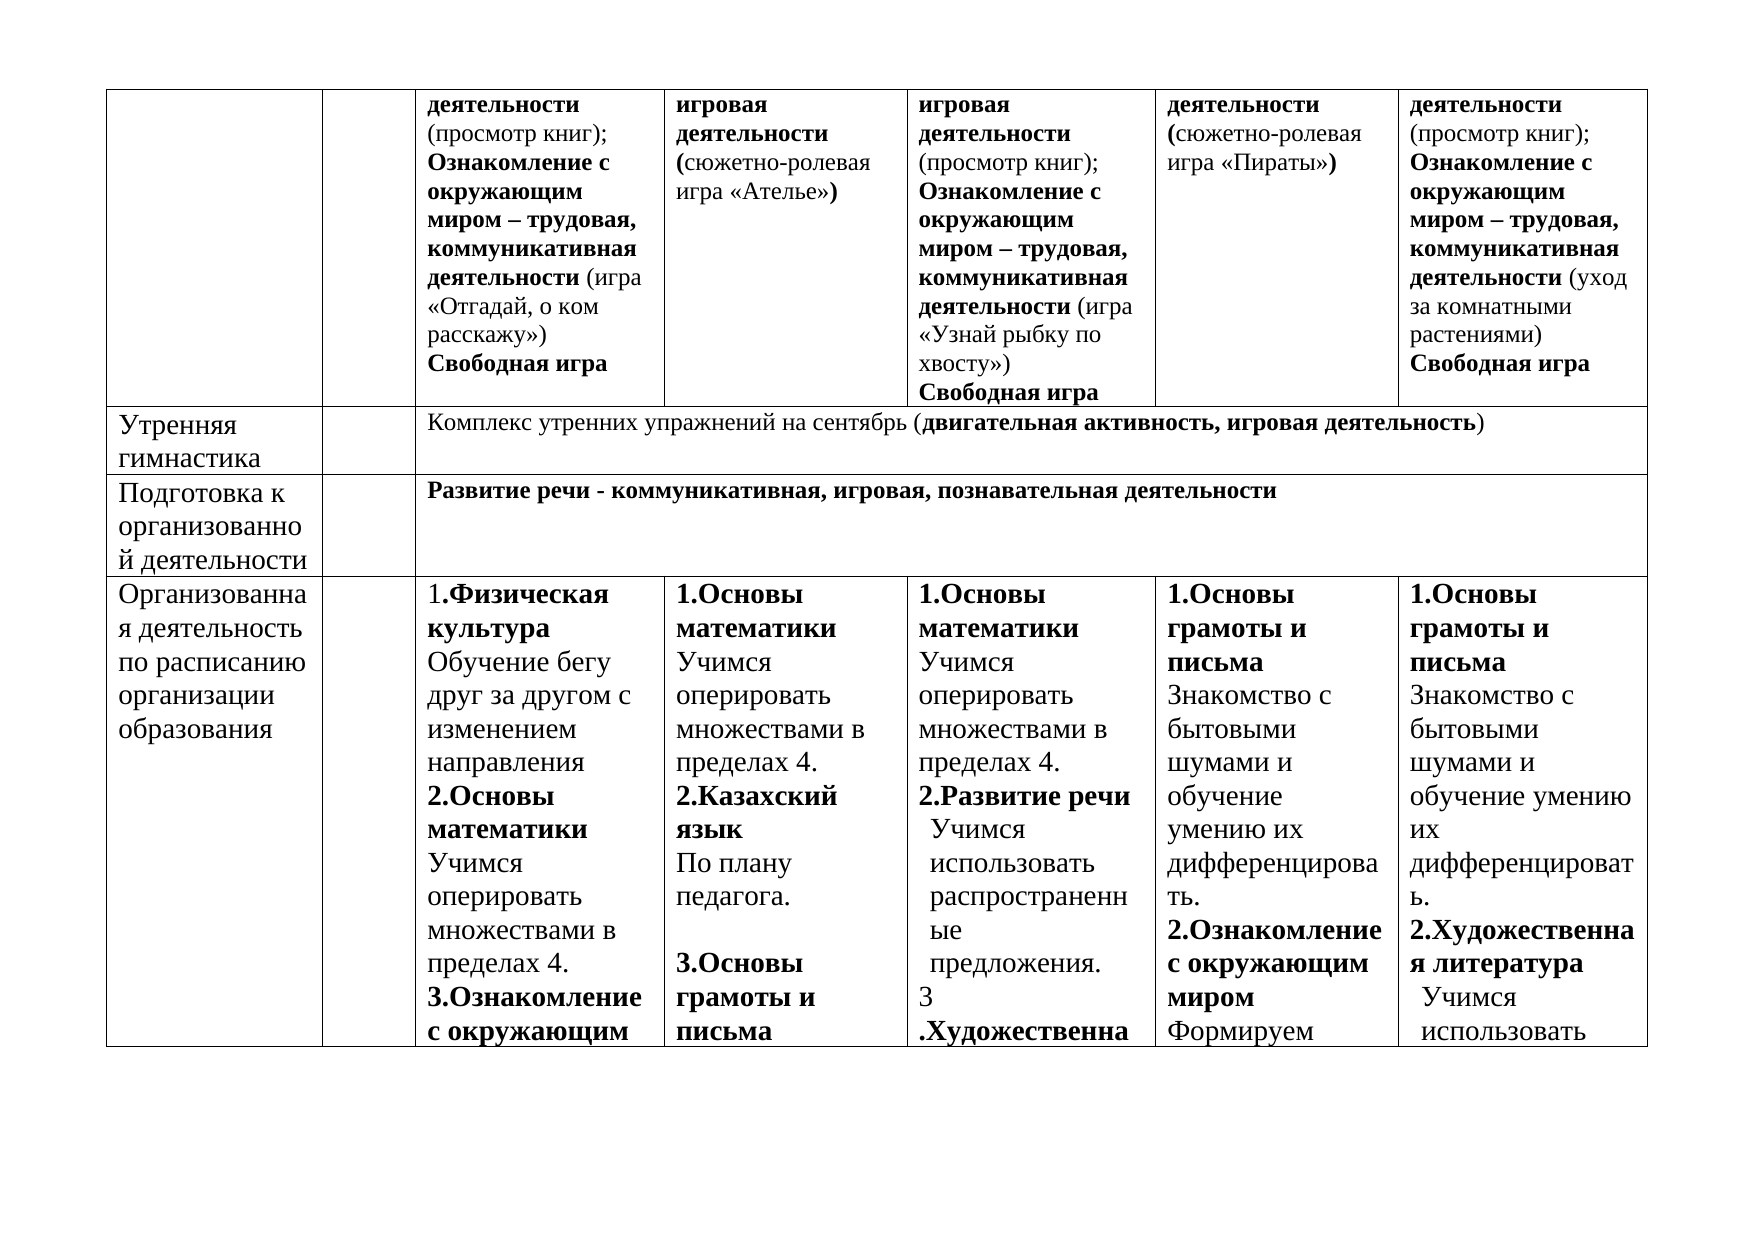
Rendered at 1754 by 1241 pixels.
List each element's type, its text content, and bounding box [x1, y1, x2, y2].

table_cell [323, 577, 415, 1046]
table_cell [908, 577, 1155, 1046]
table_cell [107, 577, 322, 1046]
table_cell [416, 90, 664, 406]
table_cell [665, 90, 907, 406]
table_cell Комплекс утренних упражнений на сентябрь (двигательная активность, игровая деятельность) [416, 407, 1647, 474]
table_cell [107, 90, 322, 406]
table_cell Утренняя гимнастика [107, 407, 322, 474]
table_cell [1156, 90, 1398, 406]
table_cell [1399, 577, 1647, 1046]
table_cell [323, 407, 415, 474]
table_cell Развитие речи - коммуникативная, игровая, познавательная деятельности [416, 475, 1647, 576]
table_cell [908, 90, 1155, 406]
table_cell [323, 475, 415, 576]
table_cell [1399, 90, 1647, 406]
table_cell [665, 577, 907, 1046]
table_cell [1156, 577, 1398, 1046]
table_cell Подготовка к организованной деятельности [107, 475, 322, 576]
table_cell [323, 90, 415, 406]
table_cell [416, 577, 664, 1046]
